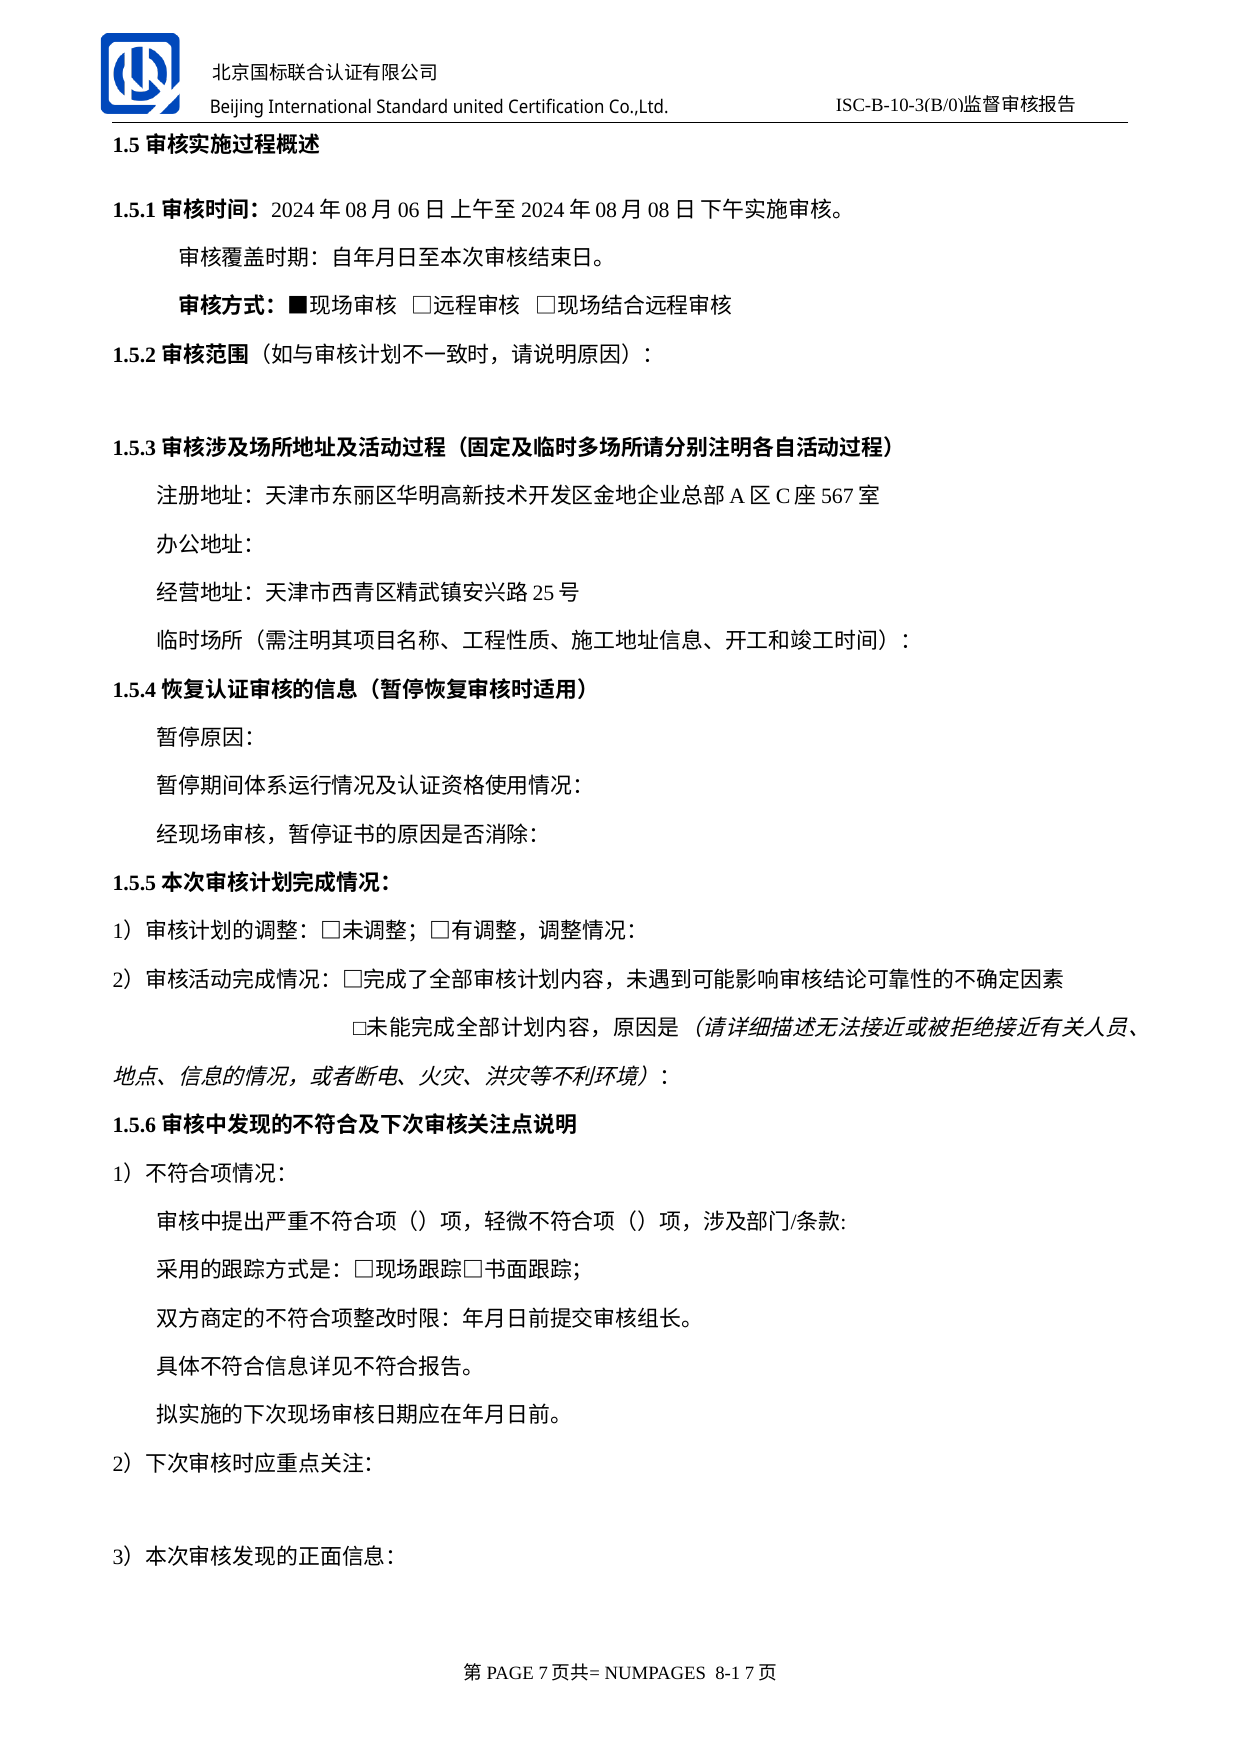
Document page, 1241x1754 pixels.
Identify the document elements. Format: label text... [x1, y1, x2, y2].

text 1）审核计划的调整：□未调整；□有调整，调整情况： [112, 913, 1128, 946]
text 审核方式：■现场审核 □远程审核 □现场结合远程审核 [112, 288, 1128, 320]
text 审核覆盖时期：自年月日至本次审核结束日。 [112, 239, 1128, 272]
text 临时场所（需注明其项目名称、工程性质、施工地址信息、开工和竣工时间）： [112, 623, 1128, 656]
text 1.5.3 审核涉及场所地址及活动过程（固定及临时多场所请分别注明各自活动过程） [112, 430, 1128, 462]
text 具体不符合信息详见不符合报告。 [156, 1348, 1128, 1381]
text 1.5.4 恢复认证审核的信息（暂停恢复审核时适用） [112, 671, 1128, 704]
text 1.5.5 本次审核计划完成情况： [112, 865, 1128, 897]
text 双方商定的不符合项整改时限：年月日前提交审核组长。 [156, 1300, 1128, 1333]
text 注册地址：天津市东丽区华明高新技术开发区金地企业总部A区C座567室 [112, 478, 1128, 511]
text 办公地址： [112, 526, 1128, 559]
text 2）下次审核时应重点关注： [112, 1445, 1128, 1478]
text 3）本次审核发现的正面信息： [112, 1538, 1128, 1571]
text 经现场审核，暂停证书的原因是否消除： [157, 816, 1128, 849]
text 1.5.6 审核中发现的不符合及下次审核关注点说明 [112, 1107, 1128, 1139]
text 暂停期间体系运行情况及认证资格使用情况： [157, 768, 1128, 801]
text 1.5.1 审核时间：2024年08月06日 上午至2024年08月08日 下午实施审核。 [112, 191, 1128, 224]
text 1.5 审核实施过程概述 [112, 127, 1128, 159]
text 2）审核活动完成情况：□完成了全部审核计划内容，未遇到可能影响审核结论可靠性的不确定因素 [112, 961, 1128, 994]
text □未能完成全部计划内容，原因是（请详细描述无法接近或被拒绝接近有关人员、地点、信息的情况，或者断电、火灾、洪灾等不利环境）： [112, 1010, 1128, 1091]
text 暂停原因： [157, 720, 1128, 752]
text 1.5.2 审核范围（如与审核计划不一致时，请说明原因）： [112, 336, 1128, 369]
picture [100, 33, 180, 114]
text 1）不符合项情况： [112, 1155, 1128, 1188]
text 拟实施的下次现场审核日期应在年月日前。 [112, 1397, 1128, 1429]
text 审核中提出严重不符合项（）项，轻微不符合项（）项，涉及部门/条款: [112, 1203, 1128, 1236]
text 采用的跟踪方式是：□现场跟踪□书面跟踪； [112, 1252, 1128, 1284]
text 经营地址：天津市西青区精武镇安兴路25号 [112, 575, 1128, 607]
